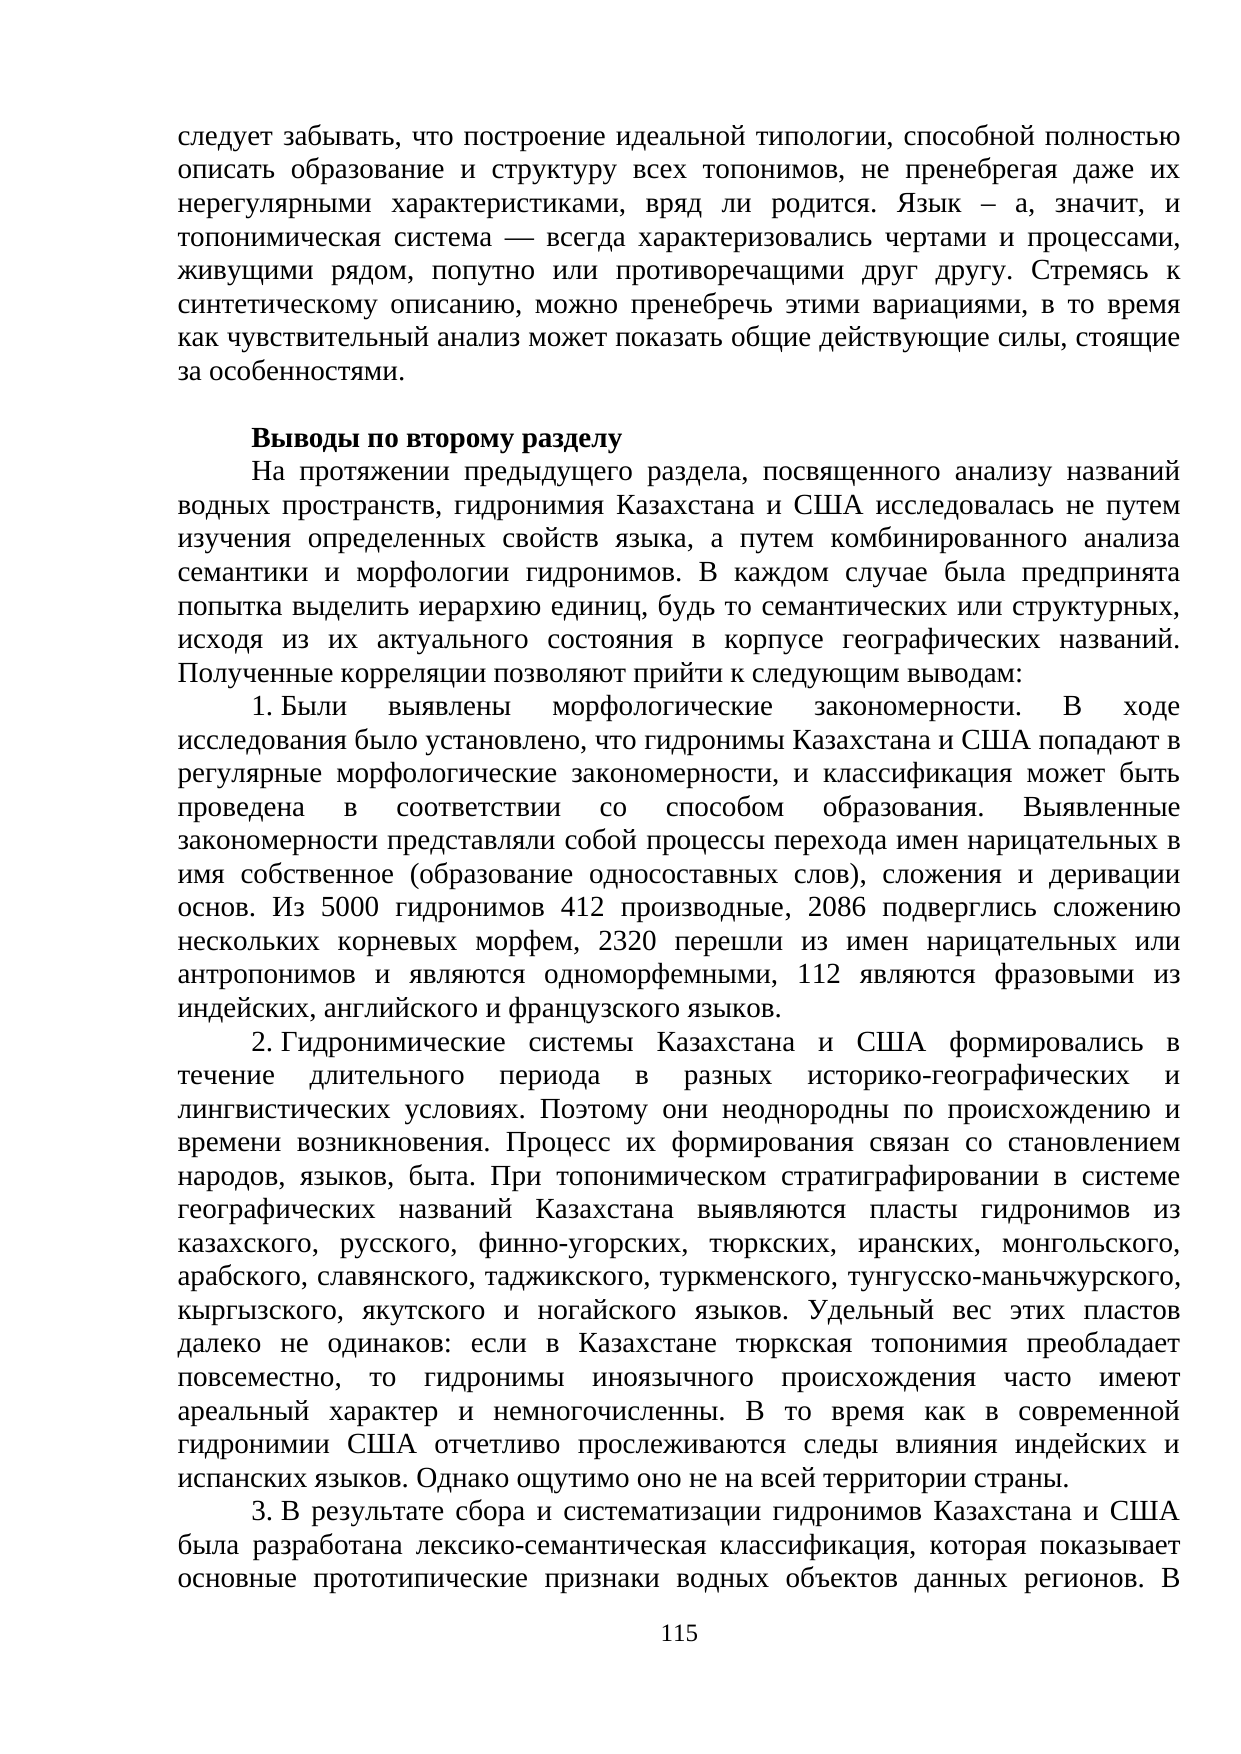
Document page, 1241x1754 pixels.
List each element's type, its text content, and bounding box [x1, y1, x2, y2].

list Гидронимические системы Казахстана и США формировались в течение длительного периода в разных историко-географических и лингвистических условиях. Поэтому они неоднородны по происхождению и времени возникновения. Процесс их формирования связан со становлением народов, языков, быта. При топонимическом стратиграфировании в системе географических названий Казахстана выявляются пласты гидронимов из казахского, русского, финно-угорских, тюркских, иранских, монгольского, арабского, славянского, таджикского, туркменского, тунгусско-маньчжурского, кыргызского, якутского и ногайского языков. Удельный вес этих пластов далеко не одинаков: если в Казахстане тюркская топонимия преобладает повсеместно, то гидронимы иноязычного происхождения часто имеют ареальный характер и немногочисленны. В то время как в современной гидронимии США отчетливо прослеживаются следы влияния индейских и испанских языков. Однако ощутимо оно не на всей территории страны. [177, 1024, 1181, 1493]
text На протяжении предыдущего раздела, посвященного анализу названий водных пространств, гидронимия Казахстана и США исследовалась не путем изучения определенных свойств языка, а путем комбинированного анализа семантики и морфологии гидронимов. В каждом случае была предпринята попытка выделить иерархию единиц, будь то семантических или структурных, исходя из их актуального состояния в корпусе географических названий. Полученные корреляции позволяют прийти к следующим выводам: [177, 453, 1181, 688]
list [177, 1493, 1181, 1594]
list Были выявлены морфологические закономерности. В ходе исследования было установлено, что гидронимы Казахстана и США попадают в регулярные морфологические закономерности, и классификация может быть проведена в соответствии со способом образования. Выявленные закономерности представляли собой процессы перехода имен нарицательных в имя собственное (образование односоставных слов), сложения и деривации основ. Из 5000 гидронимов 412 производные, 2086 подверглись сложению нескольких корневых морфем, 2320 перешли из имен нарицательных или антропонимов и являются одноморфемными, 112 являются фразовыми из индейских, английского и французского языков. [177, 688, 1181, 1024]
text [177, 118, 1181, 386]
subtitle Выводы по второму разделу [251, 420, 1181, 453]
